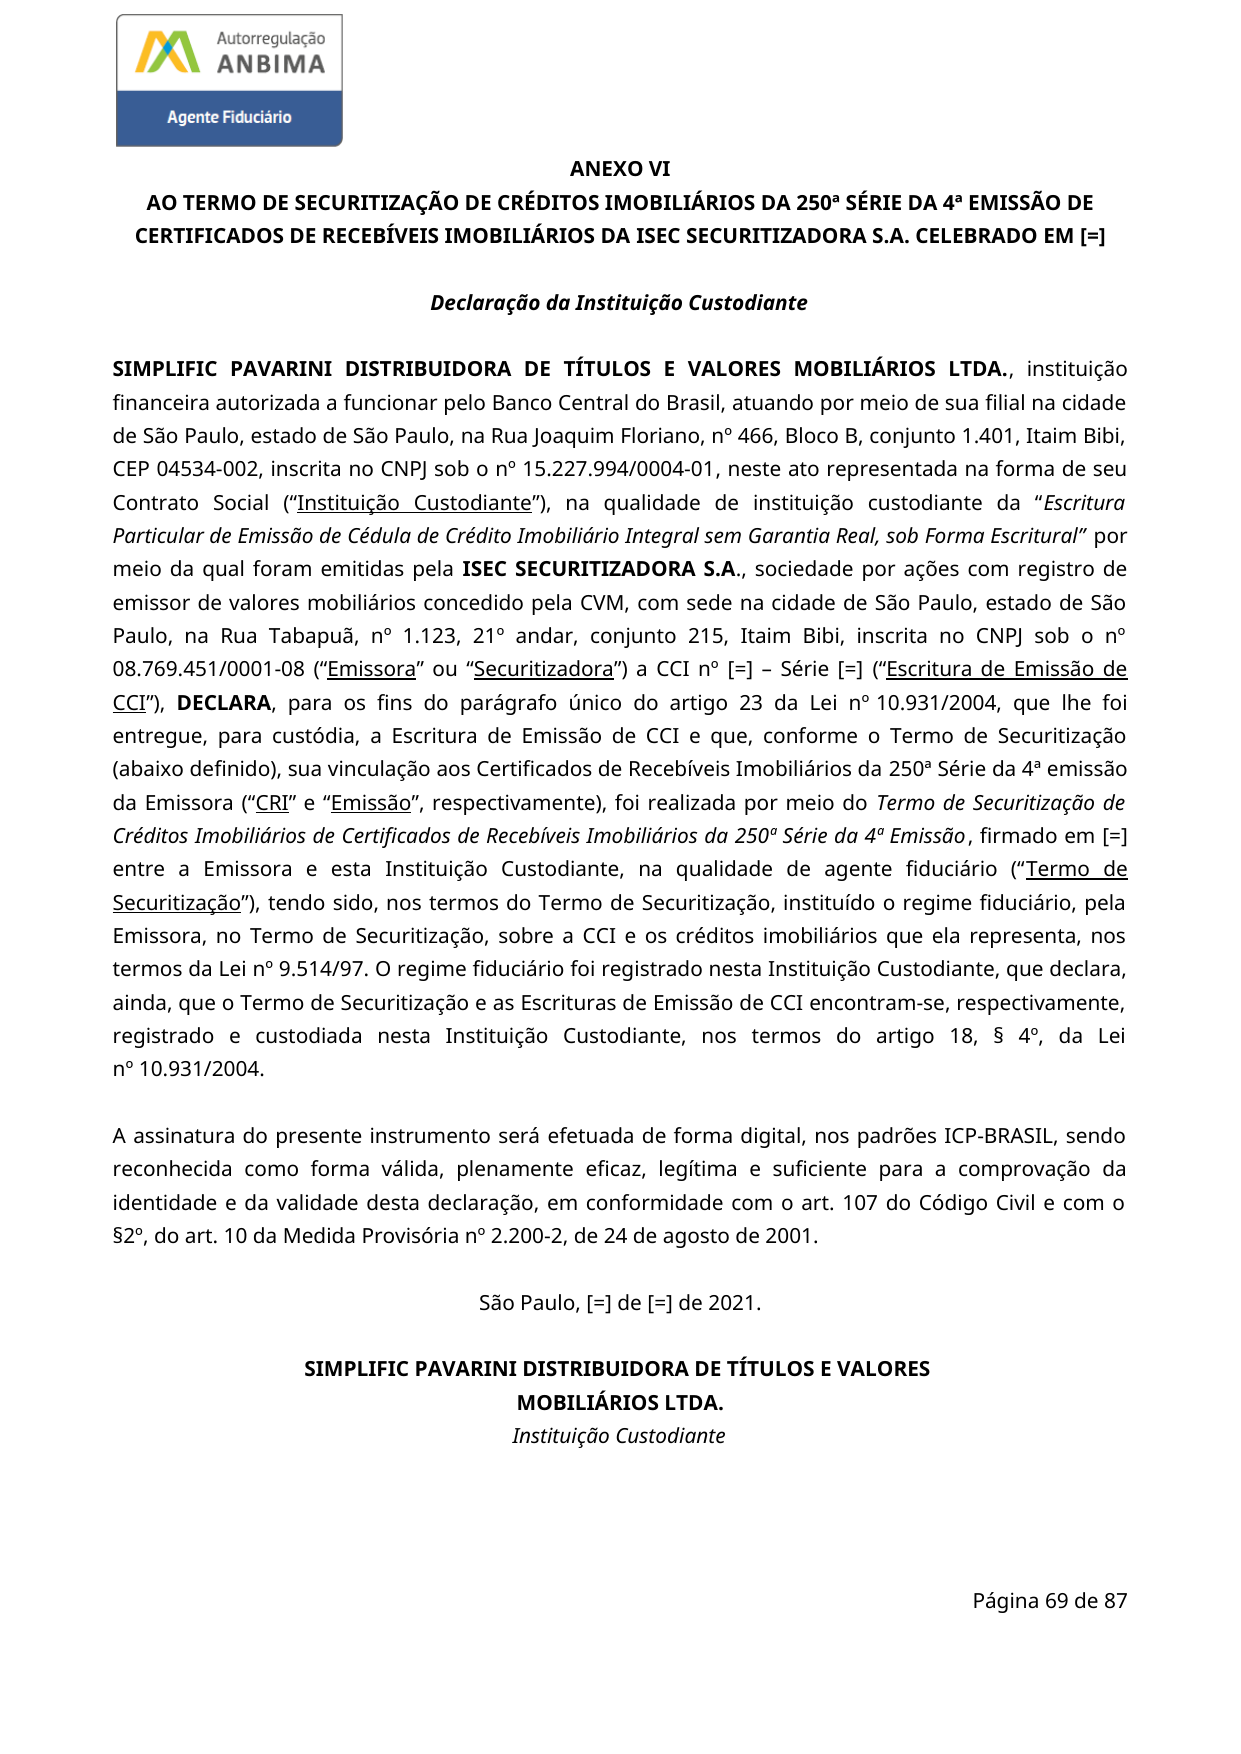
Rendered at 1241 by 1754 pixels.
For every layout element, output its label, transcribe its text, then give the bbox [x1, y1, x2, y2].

text São Paulo, [=] de [=] de 2021. [112, 1283, 1128, 1317]
text Instituição Custodiante [112, 1417, 1128, 1450]
text Simplific Pavarini Distribuidora De Títulos E Valores Mobiliários Ltda. [112, 1350, 1128, 1417]
text AO TERMO DE SECURITIZAÇÃO DE CRÉDITOS IMOBILIÁRIOS DA 250ª SÉRIE DA 4ª EMISSÃO DE CERTIFICADOS DE RECEBÍVEIS IMOBILIÁRIOS DA ISEC SECURITIZADORA S.A. CELEBRADO EM [=] [112, 183, 1128, 250]
text ANEXO VI [112, 150, 1128, 183]
text A assinatura do presente instrumento será efetuada de forma digital, nos padrões ICP-BRASIL, sendo reconhecida como forma válida, plenamente eficaz, legítima e suficiente para a comprovação da identidade e da validade desta declaração, em conformidade com o art. 107 do Código Civil e com o §2º, do art. 10 da Medida Provisória nº 2.200-2, de 24 de agosto de 2001. [112, 1117, 1128, 1250]
text Declaração da Instituição Custodiante [112, 283, 1128, 317]
text Simplific Pavarini Distribuidora De Títulos E Valores Mobiliários Ltda., instituição financeira autorizada a funcionar pelo Banco Central do Brasil, atuando por meio de sua filial na cidade de São Paulo, estado de São Paulo, na Rua Joaquim Floriano, nº 466, Bloco B, conjunto 1.401, Itaim Bibi, CEP 04534-002, inscrita no CNPJ sob o nº 15.227.994/0004-01, neste ato representada na forma de seu Contrato Social (“Instituição Custodiante”), na qualidade de instituição custodiante da “Escritura Particular de Emissão de Cédula de Crédito Imobiliário Integral sem Garantia Real, sob Forma Escritural” por meio da qual foram emitidas pela ISEC SECURITIZADORA S.A., sociedade por ações com registro de emissor de valores mobiliários concedido pela CVM, com sede na cidade de São Paulo, estado de São Paulo, na Rua Tabapuã, nº 1.123, 21º andar, conjunto 215, Itaim Bibi, inscrita no CNPJ sob o nº 08.769.451/0001-08 (“Emissora” ou “Securitizadora”) a CCI nº [=] – Série [=] (“Escritura de Emissão de CCI”), DECLARA, para os fins do parágrafo único do artigo 23 da Lei nº 10.931/2004, que lhe foi entregue, para custódia, a Escritura de Emissão de CCI e que, conforme o Termo de Securitização (abaixo definido), sua vinculação aos Certificados de Recebíveis Imobiliários da 250ª Série da 4ª emissão da Emissora (“CRI” e “Emissão”, respectivamente), foi realizada por meio do Termo de Securitização de Créditos Imobiliários de Certificados de Recebíveis Imobiliários da 250ª Série da 4ª Emissão, firmado em [=] entre a Emissora e esta Instituição Custodiante, na qualidade de agente fiduciário (“Termo de Securitização”), tendo sido, nos termos do Termo de Securitização, instituído o regime fiduciário, pela Emissora, no Termo de Securitização, sobre a CCI e os créditos imobiliários que ela representa, nos termos da Lei nº 9.514/97. O regime fiduciário foi registrado nesta Instituição Custodiante, que declara, ainda, que o Termo de Securitização e as Escrituras de Emissão de CCI encontram-se, respectivamente, registrado e custodiada nesta Instituição Custodiante, nos termos do artigo 18, § 4º, da Lei nº 10.931/2004. [112, 350, 1128, 1083]
